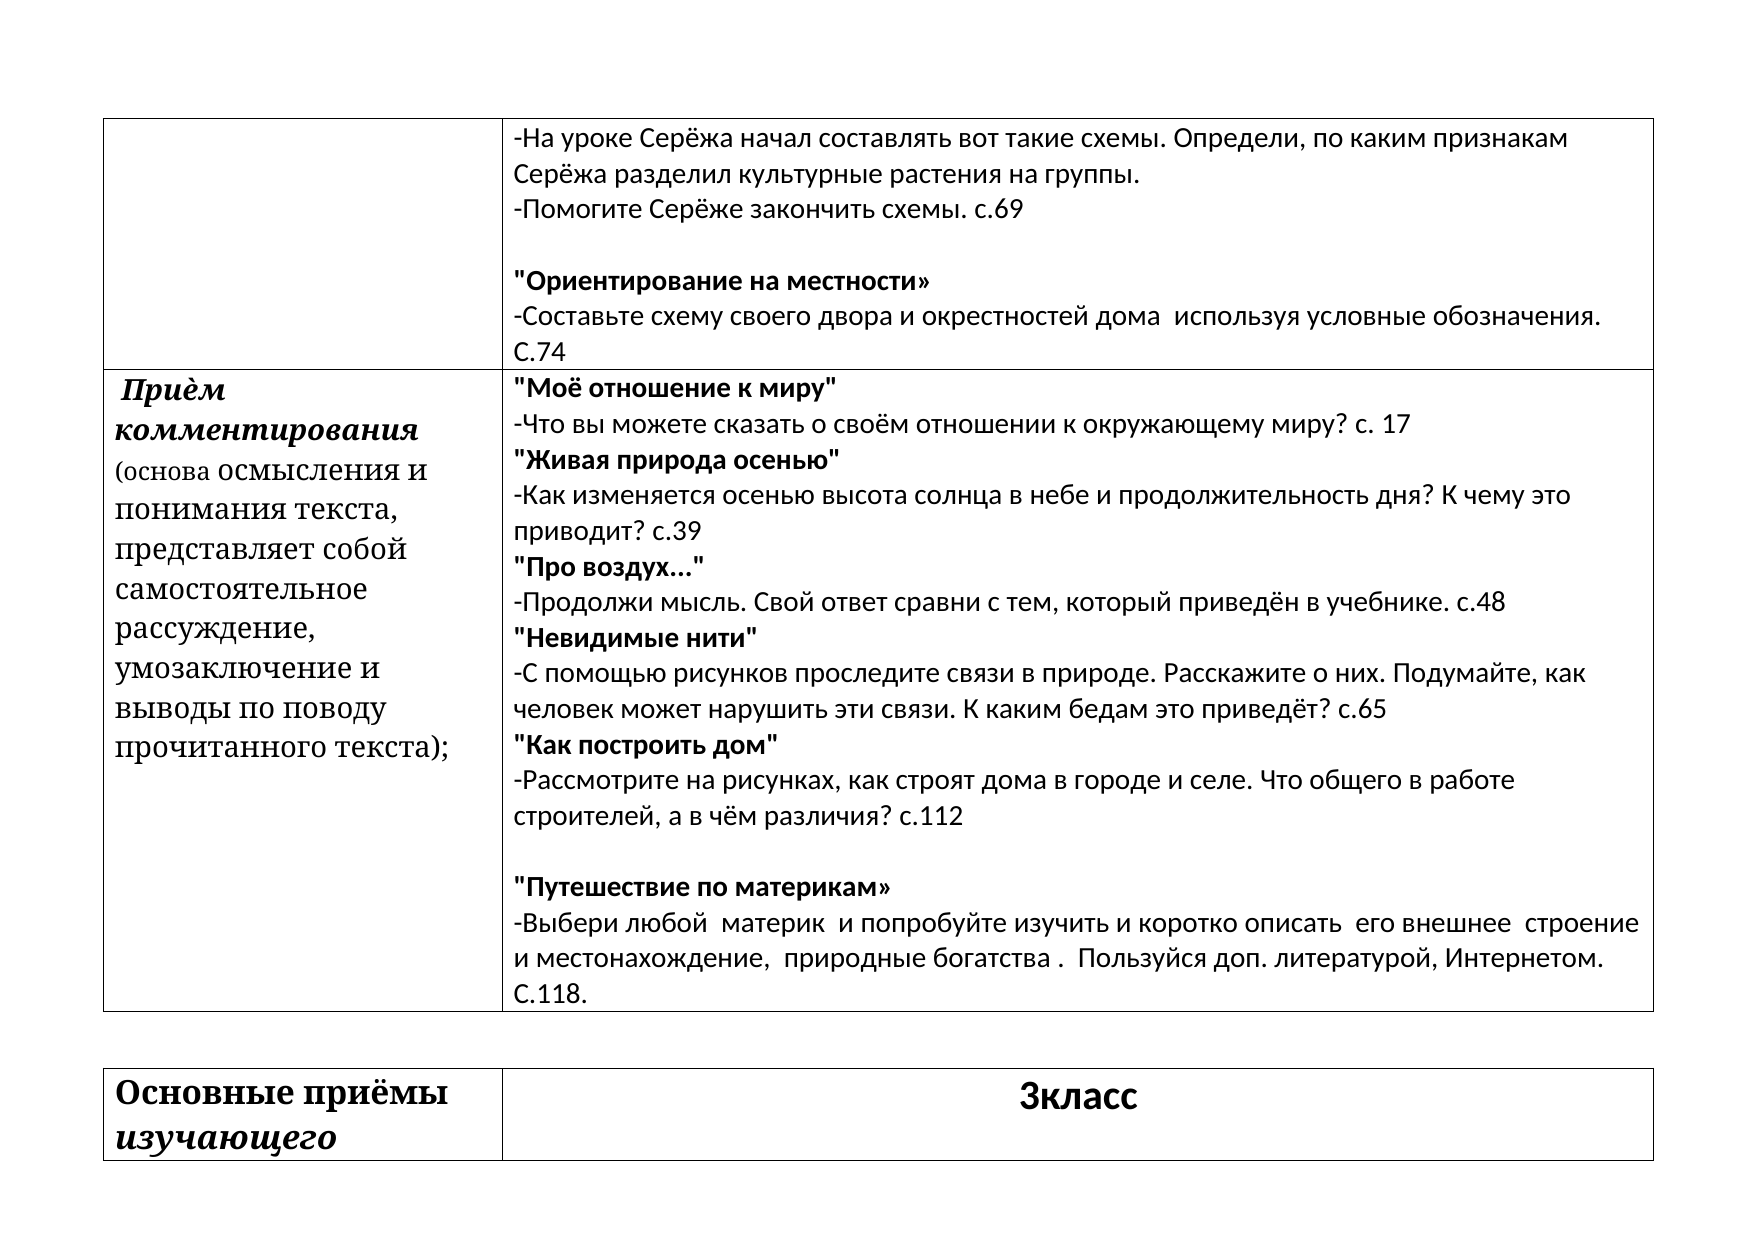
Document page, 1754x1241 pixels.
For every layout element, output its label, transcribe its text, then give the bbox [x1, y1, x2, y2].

table_cell Приѐм комментирования (основа осмысления и понимания текста, представляет собой самостоятельное рассуждение, умозаключение и выводы по поводу прочитанного текста); [104, 370, 502, 1011]
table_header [104, 1069, 502, 1159]
table_header 3класс [503, 1069, 1653, 1159]
table_cell "Моё отношение к миру" -Что вы можете сказать о своём отношении к окружающему миру? с. 17 "Живая природа осенью" -Как изменяется осенью высота солнца в небе и продолжительность дня? К чему это приводит? с.39 "Про воздух..." -Продолжи мысль. Свой ответ сравни с тем, который приведён в учебнике. с.48 "Невидимые нити" -С помощью рисунков проследите связи в природе. Расскажите о них. Подумайте, как человек может нарушить эти связи. К каким бедам это приведёт? с.65 "Как построить дом" -Рассмотрите на рисунках, как строят дома в городе и селе. Что общего в работе строителей, а в чём различия? с.112 "Путешествие по материкам» -Выбери любой материк и попробуйте изучить и коротко описать его внешнее строение и местонахождение, природные богатства . Пользуйся доп. литературой, Интернетом. С.118. [503, 370, 1653, 1011]
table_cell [503, 119, 1653, 368]
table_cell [104, 119, 502, 368]
